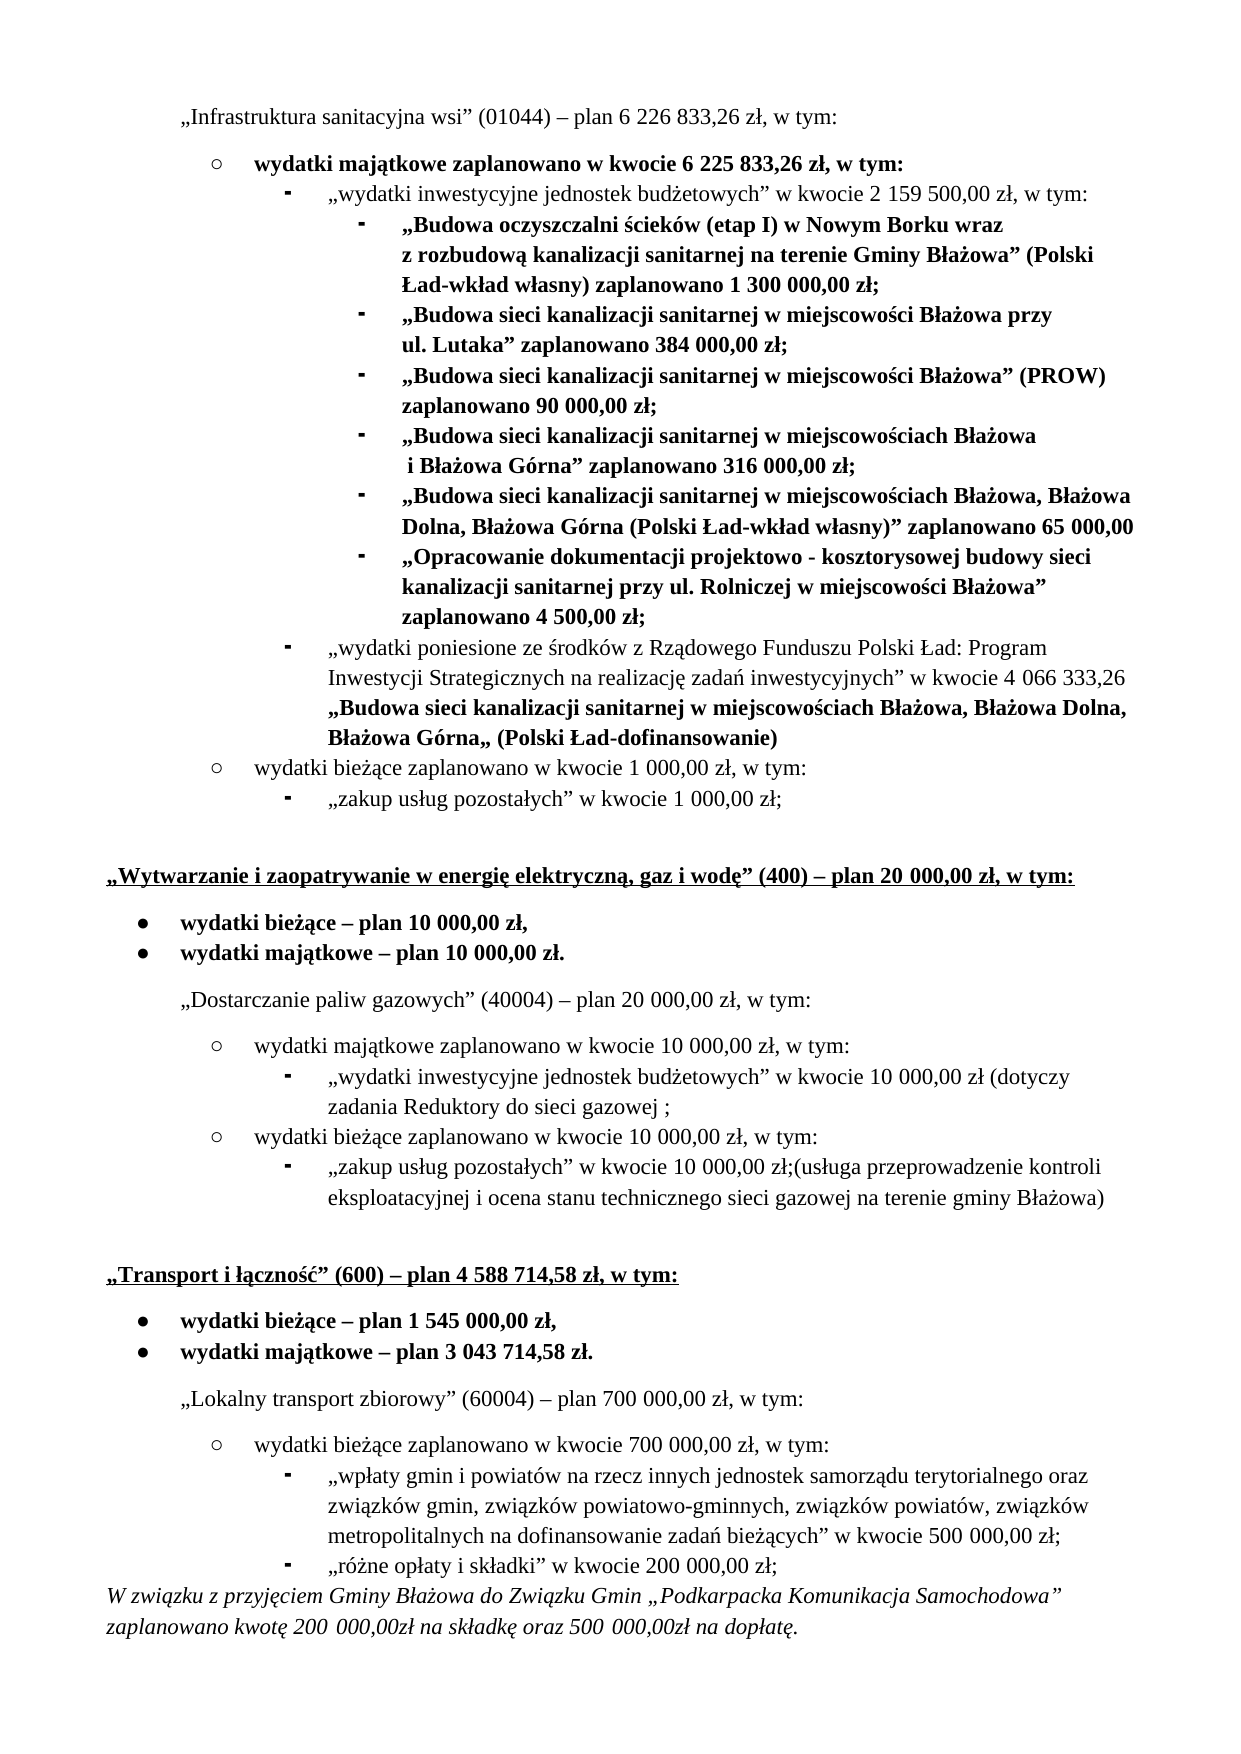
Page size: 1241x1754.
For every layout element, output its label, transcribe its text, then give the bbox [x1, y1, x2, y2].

list „różne opłaty i składki” w kwocie 200 000,00 zł; [283, 1552, 1134, 1579]
list wydatki bieżące zaplanowano w kwocie 10 000,00 zł, w tym: [209, 1123, 1134, 1149]
list „wydatki inwestycyjne jednostek budżetowych” w kwocie 2 159 500,00 zł, w tym: [283, 180, 1134, 207]
text „Dostarczanie paliw gazowych” (40004) – plan 20 000,00 zł, w tym: [180, 986, 1134, 1012]
text „Infrastruktura sanitacyjna wsi” (01044) – plan 6 226 833,26 zł, w tym: [180, 103, 1134, 130]
text „Wytwarzanie i zaopatrywanie w energię elektryczną, gaz i wodę” (400) – plan 20 000,00 zł, w tym: [106, 862, 1134, 888]
text „Transport i łączność” (600) – plan 4 588 714,58 zł, w tym: [106, 1261, 1134, 1287]
list „wpłaty gmin i powiatów na rzecz innych jednostek samorządu terytorialnego oraz związków gmin, związków powiatowo-gminnych, związków powiatów, związków metropolitalnych na dofinansowanie zadań bieżących” w kwocie 500 000,00 zł; [283, 1462, 1134, 1548]
list wydatki majątkowe zaplanowano w kwocie 10 000,00 zł, w tym: [209, 1032, 1134, 1059]
list wydatki bieżące zaplanowano w kwocie 700 000,00 zł, w tym: [209, 1431, 1134, 1458]
list „zakup usług pozostałych” w kwocie 1 000,00 zł; [283, 784, 1134, 811]
list wydatki majątkowe – plan 10 000,00 zł. [136, 939, 1134, 965]
list „zakup usług pozostałych” w kwocie 10 000,00 zł;(usługa przeprowadzenie kontroli eksploatacyjnej i ocena stanu technicznego sieci gazowej na terenie gminy Błażowa) [283, 1153, 1134, 1210]
list wydatki bieżące – plan 10 000,00 zł, [136, 908, 1134, 935]
list „wydatki poniesione ze środków z Rządowego Funduszu Polski Ład: Program Inwestycji Strategicznych na realizację zadań inwestycyjnych” w kwocie 4 066 333,26 „Budowa sieci kanalizacji sanitarnej w miejscowościach Błażowa, Błażowa Dolna, Błażowa Górna„ (Polski Ład-dofinansowanie) [283, 633, 1134, 751]
list „wydatki inwestycyjne jednostek budżetowych” w kwocie 10 000,00 zł (dotyczy zadania Reduktory do sieci gazowej ; [283, 1063, 1134, 1119]
list wydatki bieżące zaplanowano w kwocie 1 000,00 zł, w tym: [209, 754, 1134, 781]
list „Opracowanie dokumentacji projektowo - kosztorysowej budowy sieci kanalizacji sanitarnej przy ul. Rolniczej w miejscowości Błażowa” zaplanowano 4 500,00 zł; [357, 543, 1134, 630]
list „Budowa sieci kanalizacji sanitarnej w miejscowościach Błażowa, Błażowa Dolna, Błażowa Górna (Polski Ład-wkład własny)” zaplanowano 65 000,00 [357, 482, 1134, 539]
list wydatki bieżące – plan 1 545 000,00 zł, [136, 1307, 1134, 1334]
text „Lokalny transport zbiorowy” (60004) – plan 700 000,00 zł, w tym: [180, 1384, 1134, 1411]
list „Budowa sieci kanalizacji sanitarnej w miejscowości Błażowa” (PROW) zaplanowano 90 000,00 zł; [357, 362, 1134, 418]
list W związku z przyjęciem Gminy Błażowa do Związku Gmin „Podkarpacka Komunikacja Samochodowa” zaplanowano kwotę 200 000,00zł na składkę oraz 500 000,00zł na dopłatę. [106, 1582, 1134, 1639]
list „Budowa sieci kanalizacji sanitarnej w miejscowości Błażowa przy ul. Lutaka” zaplanowano 384 000,00 zł; [357, 301, 1134, 358]
list wydatki majątkowe zaplanowano w kwocie 6 225 833,26 zł, w tym: [209, 150, 1134, 177]
list „Budowa oczyszczalni ścieków (etap I) w Nowym Borku wraz z rozbudową kanalizacji sanitarnej na terenie Gminy Błażowa” (Polski Ład-wkład własny) zaplanowano 1 300 000,00 zł; [357, 211, 1134, 297]
list wydatki majątkowe – plan 3 043 714,58 zł. [136, 1338, 1134, 1364]
list „Budowa sieci kanalizacji sanitarnej w miejscowościach Błażowa i Błażowa Górna” zaplanowano 316 000,00 zł; [357, 422, 1134, 479]
